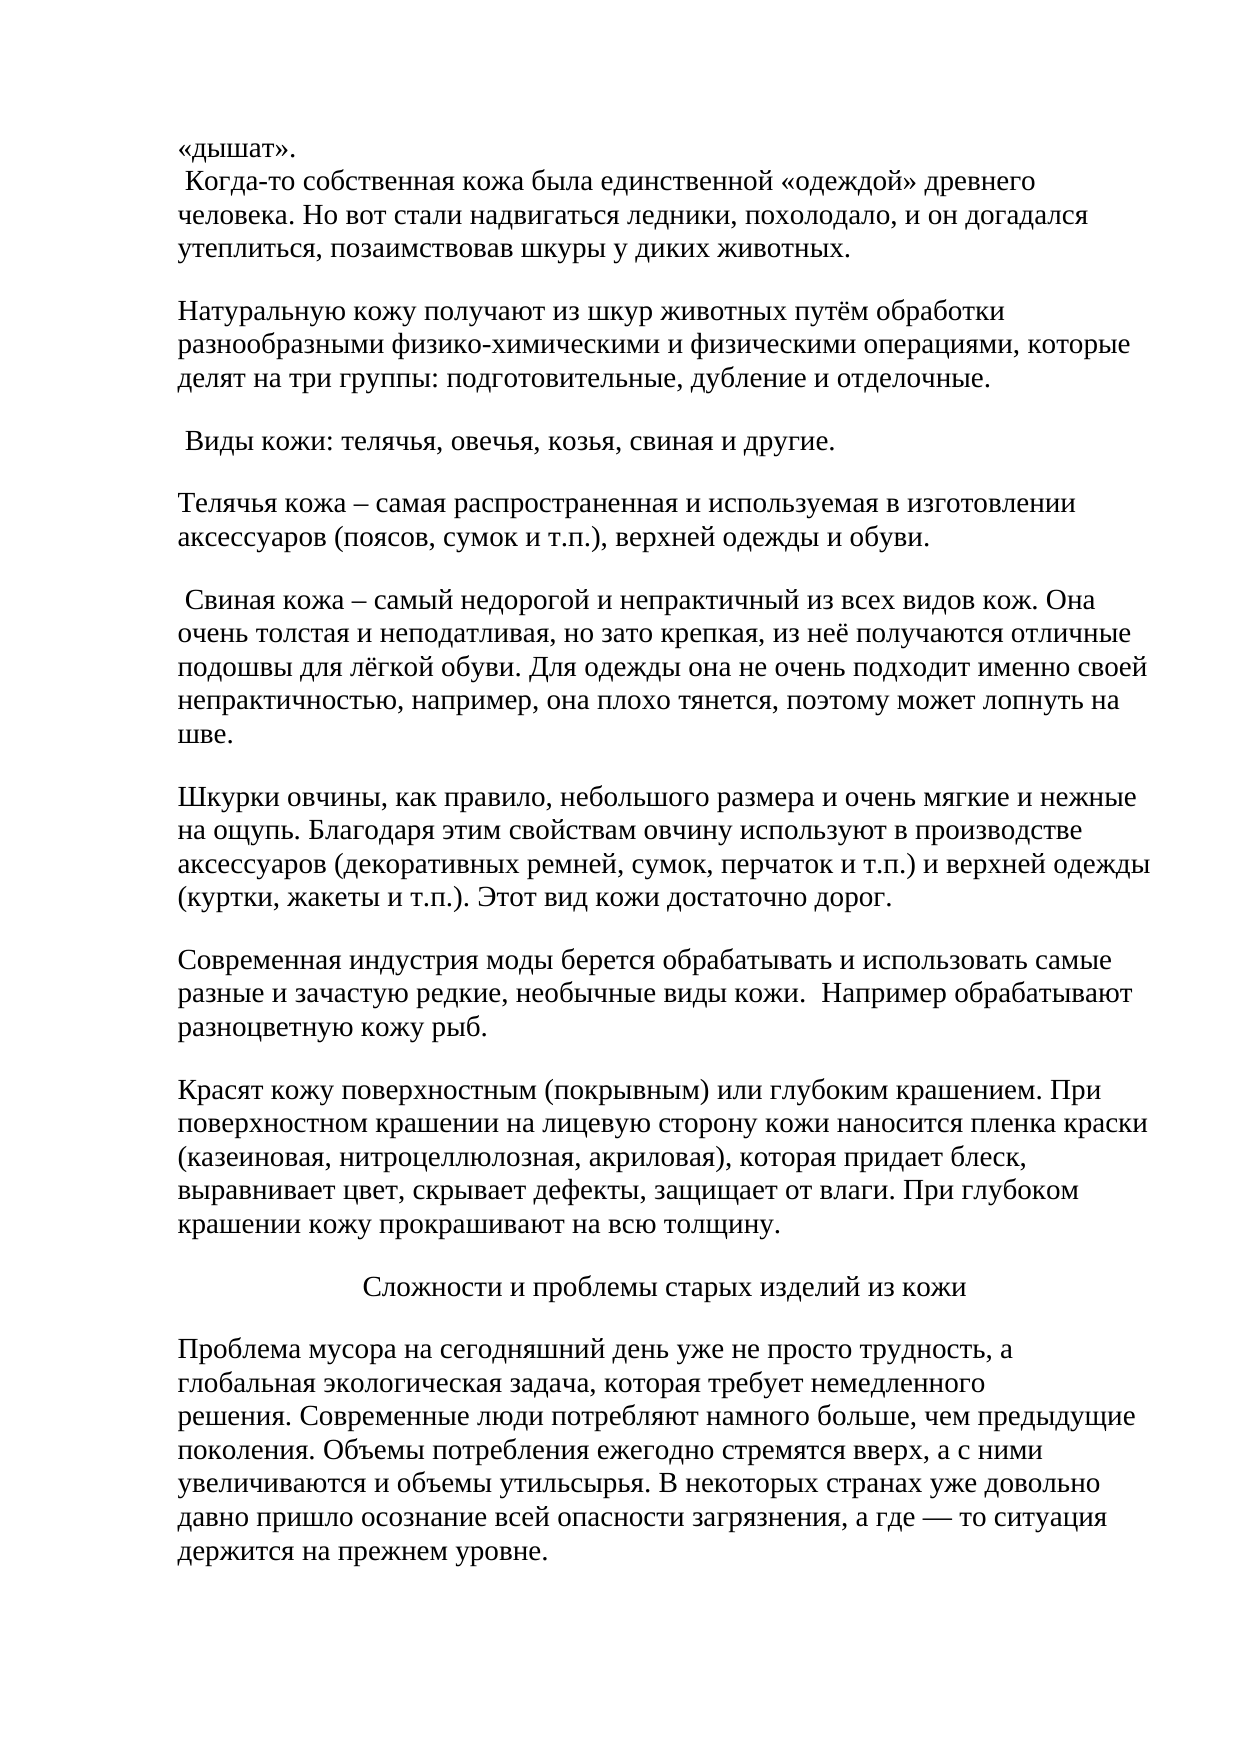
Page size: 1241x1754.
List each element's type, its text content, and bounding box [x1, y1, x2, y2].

text Сложности и проблемы старых изделий из кожи [177, 1495, 1152, 1528]
text Натуральную кожу получают из шкур животных путём обработки разнообразными физико-химическими и физическими операциями, которые делят на три группы: подготовительные, дубление и отделочные. [177, 519, 1152, 620]
text Телячья кожа – самая распространенная и используемая в изготовлении аксессуаров (поясов, сумок и т.п.), верхней одежды и обуви. [177, 712, 1152, 779]
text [177, 1557, 1152, 1624]
text Свиная кожа – самый недорогой и непрактичный из всех видов кож. Она очень толстая и неподатливая, но зато крепкая, из неё получаются отличные подошвы для лёгкой обуви. Для одежды она не очень подходит именно своей непрактичностью, например, она плохо тянется, поэтому может лопнуть на шве. [177, 808, 1152, 976]
text Шкурки овчины, как правило, небольшого размера и очень мягкие и нежные на ощупь. Благодаря этим свойствам овчину используют в производстве аксессуаров (декоративных ремней, сумок, перчаток и т.п.) и верхней одежды (куртки, жакеты и т.п.). Этот вид кожи достаточно дорог. [177, 1005, 1152, 1139]
text Этот удивительный материал — кожу — создала сама природа. Изделия из нее надежно защищают от холода, пыли, влаги и в то же время отлично «дышат». Когда-то собственная кожа была единственной «одеждой» древнего человека. Но вот стали надвигаться ледники, похолодало, и он догадался утеплиться, позаимствовав шкуры у диких животных. [177, 289, 1152, 490]
text Современная индустрия моды берется обрабатывать и использовать самые разные и зачастую редкие, необычные виды кожи. Например обрабатывают разноцветную кожу рыб. [177, 1168, 1152, 1269]
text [177, 130, 1152, 197]
text Виды кожи: телячья, овечья, козья, свиная и другие. [177, 649, 1152, 682]
text Красят кожу поверхностным (покрывным) или глубоким крашением. При поверхностном крашении на лицевую сторону кожи наносится пленка краски (казеиновая, нитроцеллюлозная, акриловая), которая придает блеск, выравнивает цвет, скрывает дефекты, защищает от влаги. При глубоком крашении кожу прокрашивают на всю толщину. [177, 1298, 1152, 1466]
text Что такое кожа [177, 226, 1152, 259]
